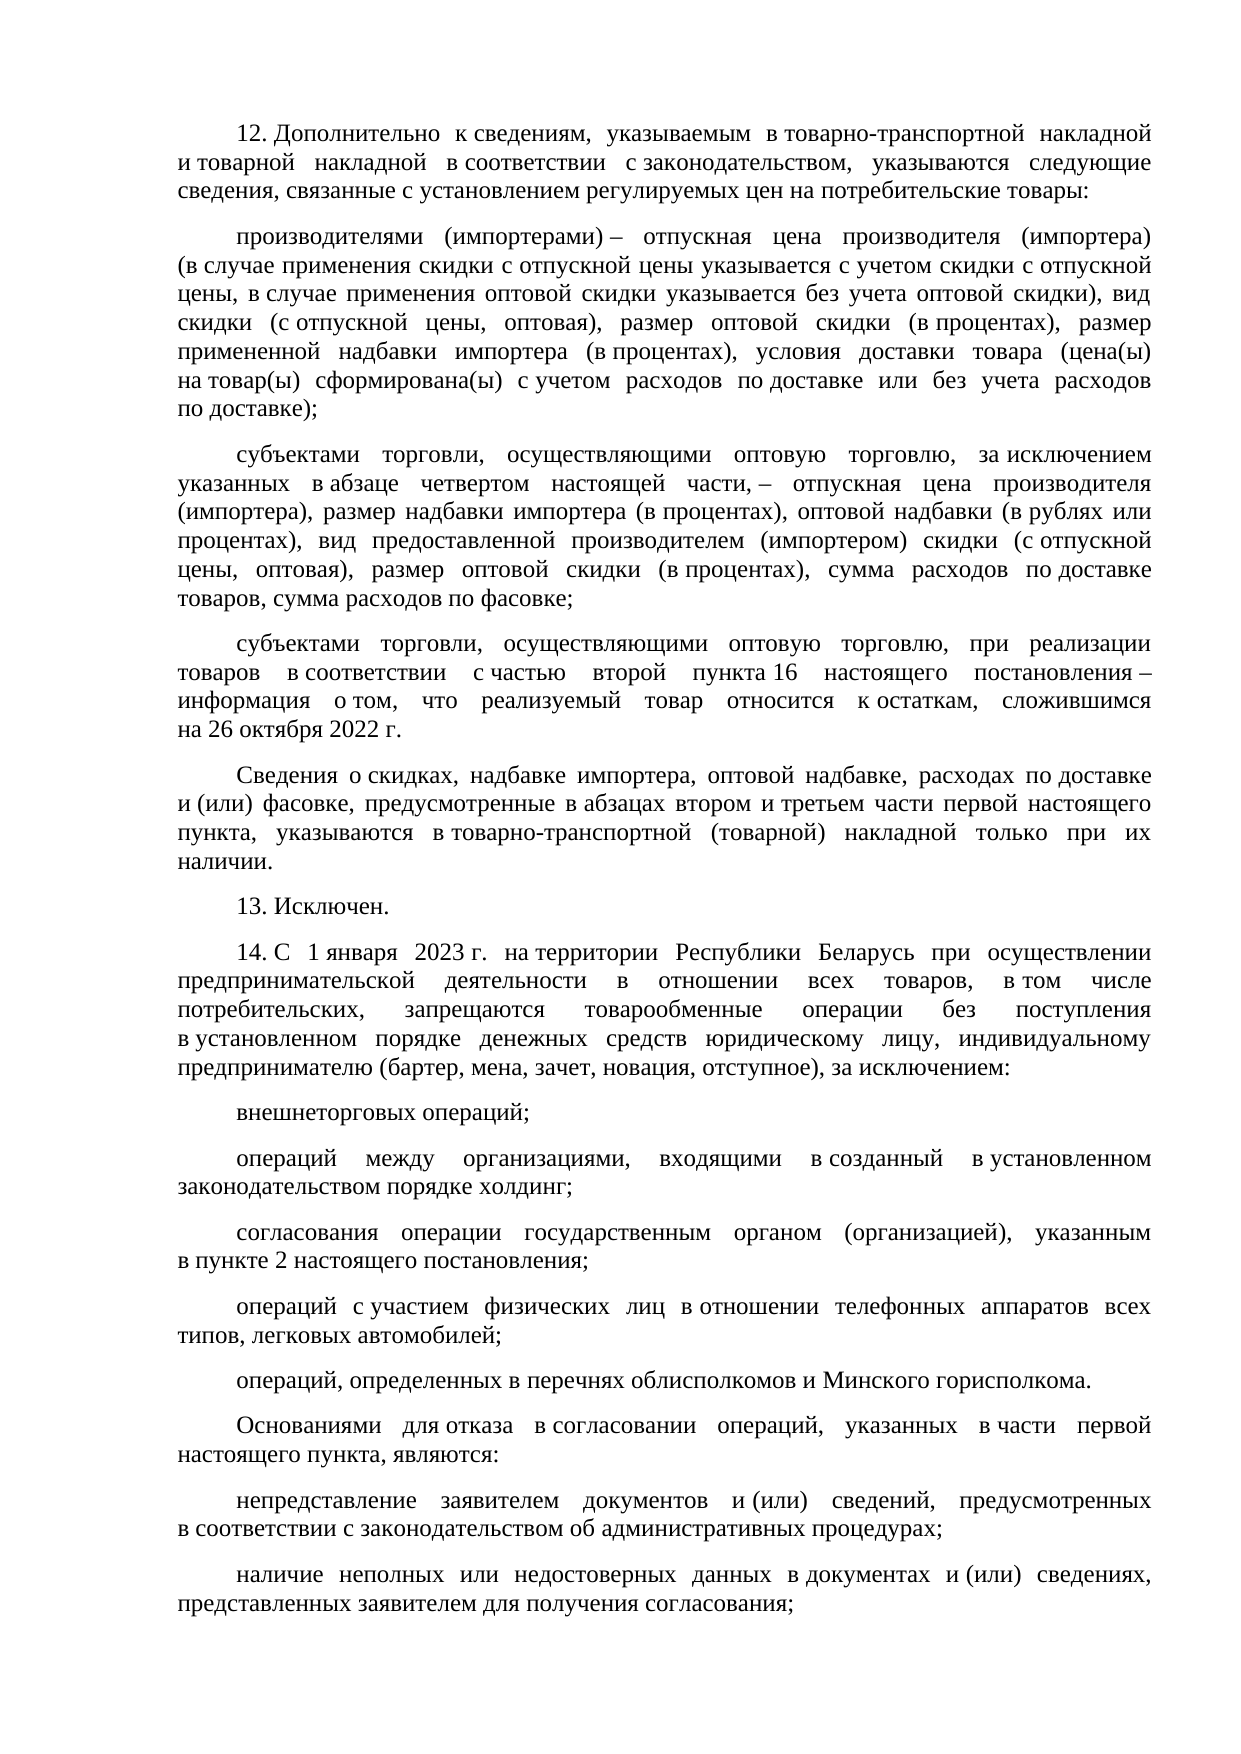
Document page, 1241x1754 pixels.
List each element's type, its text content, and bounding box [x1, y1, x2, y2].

text Основаниями для отказа в согласовании операций, указанных в части первой настоящего пункта, являются: [177, 1411, 1152, 1468]
text 13. Исключен. [177, 891, 1152, 920]
text 14. С 1 января 2023 г. на территории Республики Беларусь при осуществлении предпринимательской деятельности в отношении всех товаров, в том числе потребительских, запрещаются товарообменные операции без поступления в установленном порядке денежных средств юридическому лицу, индивидуальному предпринимателю (бартер, мена, зачет, новация, отступное), за исключением: [177, 937, 1152, 1081]
text 12. Дополнительно к сведениям, указываемым в товарно-транспортной накладной и товарной накладной в соответствии с законодательством, указываются следующие сведения, связанные с установлением регулируемых цен на потребительские товары: [177, 118, 1152, 204]
text внешнеторговых операций; [177, 1097, 1152, 1126]
text операций, определенных в перечнях облисполкомов и Минского горисполкома. [177, 1365, 1152, 1394]
text наличие неполных или недостоверных данных в документах и (или) сведениях, представленных заявителем для получения согласования; [177, 1559, 1152, 1616]
text согласования операции государственным органом (организацией), указанным в пункте 2 настоящего постановления; [177, 1217, 1152, 1274]
text непредставление заявителем документов и (или) сведений, предусмотренных в соответствии с законодательством об административных процедурах; [177, 1485, 1152, 1542]
text Сведения о скидках, надбавке импортера, оптовой надбавке, расходах по доставке и (или) фасовке, предусмотренные в абзацах втором и третьем части первой настоящего пункта, указываются в товарно-транспортной (товарной) накладной только при их наличии. [177, 760, 1152, 875]
text производителями (импортерами) – отпускная цена производителя (импортера) (в случае применения скидки с отпускной цены указывается с учетом скидки с отпускной цены, в случае применения оптовой скидки указывается без учета оптовой скидки), вид скидки (с отпускной цены, оптовая), размер оптовой скидки (в процентах), размер примененной надбавки импортера (в процентах), условия доставки товара (цена(ы) на товар(ы) сформирована(ы) с учетом расходов по доставке или без учета расходов по доставке); [177, 221, 1152, 422]
text субъектами торговли, осуществляющими оптовую торговлю, при реализации товаров в соответствии с частью второй пункта 16 настоящего постановления – информация о том, что реализуемый товар относится к остаткам, сложившимся на 26 октября 2022 г. [177, 628, 1152, 743]
text субъектами торговли, осуществляющими оптовую торговлю, за исключением указанных в абзаце четвертом настоящей части, – отпускная цена производителя (импортера), размер надбавки импортера (в процентах), оптовой надбавки (в рублях или процентах), вид предоставленной производителем (импортером) скидки (с отпускной цены, оптовая), размер оптовой скидки (в процентах), сумма расходов по доставке товаров, сумма расходов по фасовке; [177, 439, 1152, 611]
text операций между организациями, входящими в созданный в установленном законодательством порядке холдинг; [177, 1143, 1152, 1200]
text операций с участием физических лиц в отношении телефонных аппаратов всех типов, легковых автомобилей; [177, 1291, 1152, 1348]
